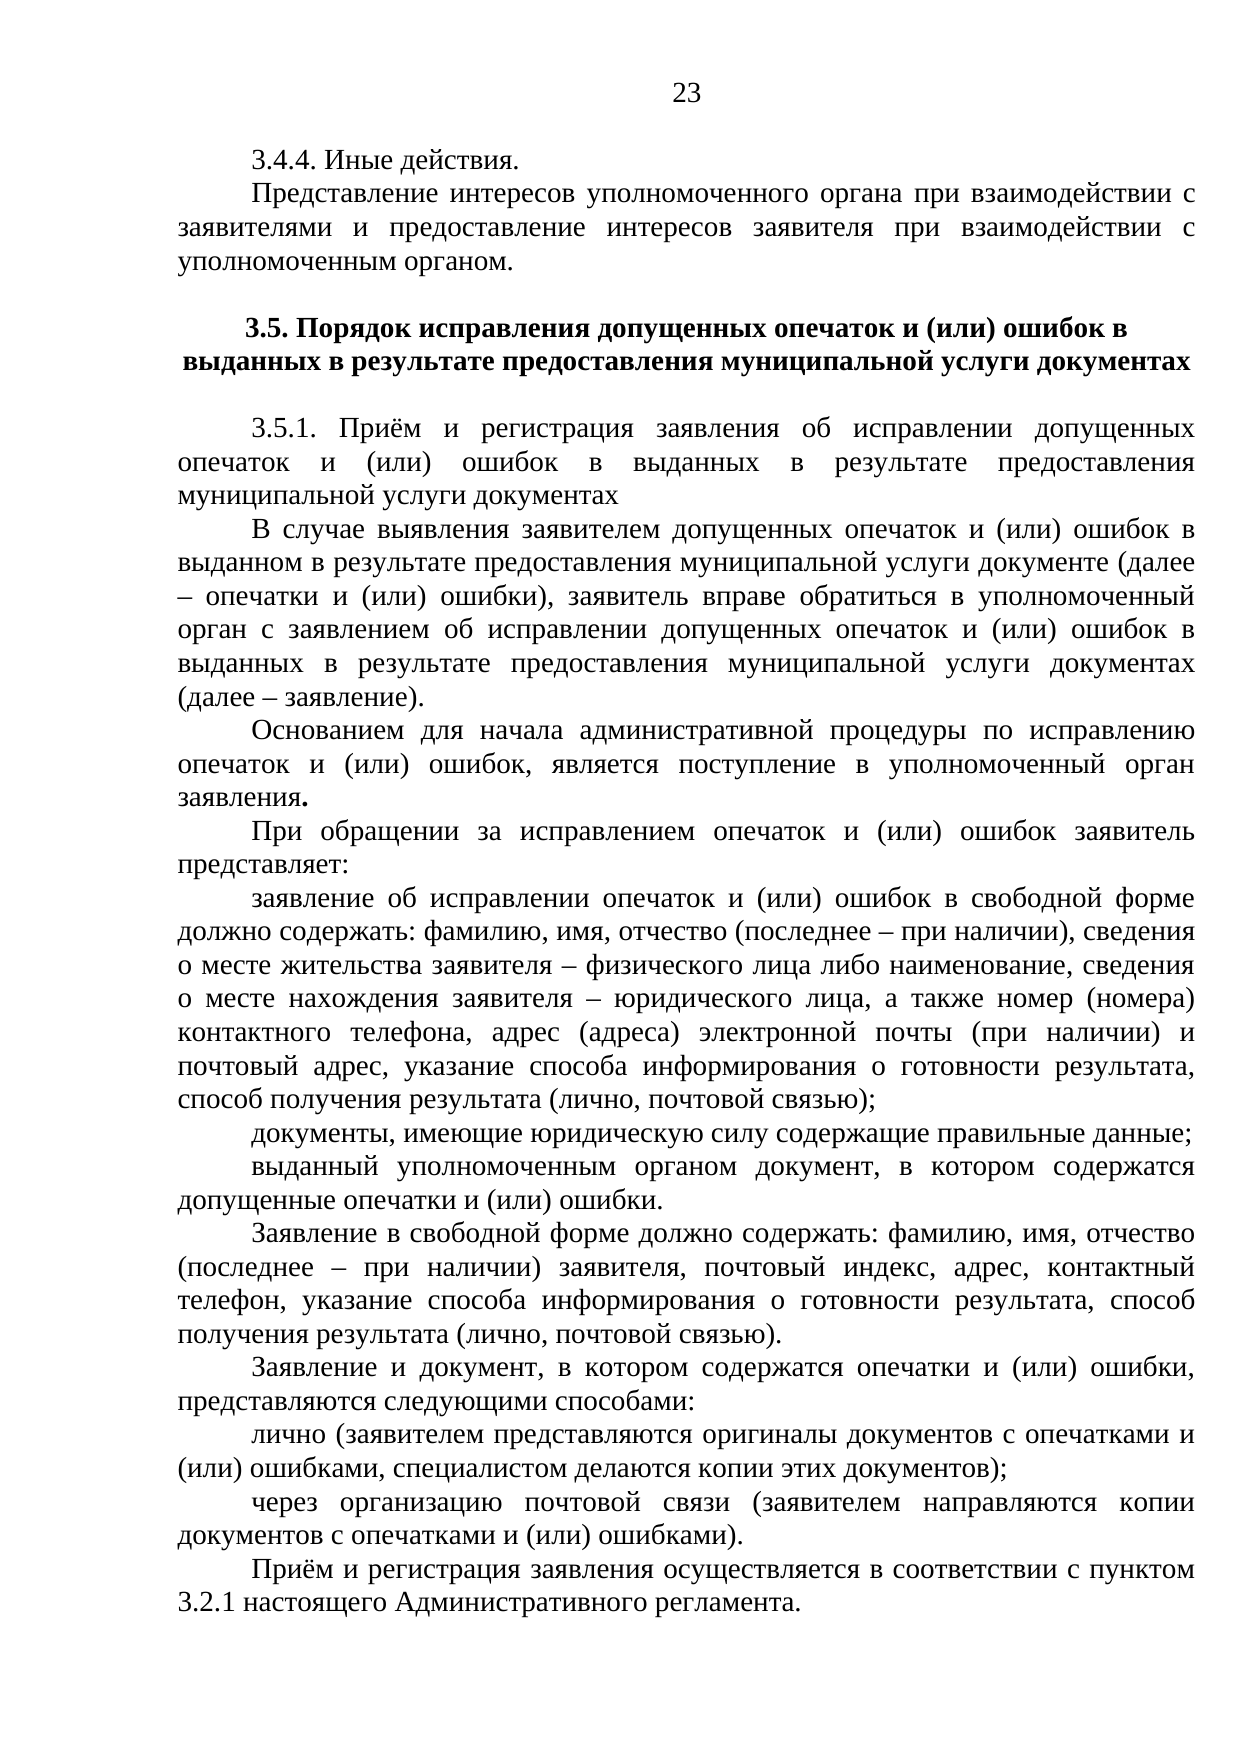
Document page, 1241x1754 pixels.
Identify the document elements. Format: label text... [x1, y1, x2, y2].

text 3.5.1. Приём и регистрация заявления об исправлении допущенных опечаток и (или) ошибок в выданных в результате предоставления муниципальной услуги документах [177, 410, 1196, 511]
text заявление об исправлении опечаток и (или) ошибок в свободной форме должно содержать: фамилию, имя, отчество (последнее – при наличии), сведения о месте жительства заявителя – физического лица либо наименование, сведения о месте нахождения заявителя – юридического лица, а также номер (номера) контактного телефона, адрес (адреса) электронной почты (при наличии) и почтовый адрес, указание способа информирования о готовности результата, способ получения результата (лично, почтовой связью); [177, 880, 1196, 1115]
text через организацию почтовой связи (заявителем направляются копии документов с опечатками и (или) ошибками). [177, 1484, 1196, 1551]
text лично (заявителем представляются оригиналы документов с опечатками и (или) ошибками, специалистом делаются копии этих документов); [177, 1417, 1196, 1484]
text выданный уполномоченным органом документ, в котором содержатся допущенные опечатки и (или) ошибки. [177, 1148, 1196, 1215]
text 3.4.4. Иные действия. [177, 142, 1196, 176]
text документы, имеющие юридическую силу содержащие правильные данные; [177, 1115, 1196, 1148]
text Представление интересов уполномоченного органа при взаимодействии с заявителями и предоставление интересов заявителя при взаимодействии с уполномоченным органом. [177, 176, 1196, 276]
text Заявление в свободной форме должно содержать: фамилию, имя, отчество (последнее – при наличии) заявителя, почтовый индекс, адрес, контактный телефон, указание способа информирования о готовности результата, способ получения результата (лично, почтовой связью). [177, 1215, 1196, 1349]
text 3.5. Порядок исправления допущенных опечаток и (или) ошибок в выданных в результате предоставления муниципальной услуги документах [177, 310, 1196, 377]
text В случае выявления заявителем допущенных опечаток и (или) ошибок в выданном в результате предоставления муниципальной услуги документе (далее – опечатки и (или) ошибки), заявитель вправе обратиться в уполномоченный орган с заявлением об исправлении допущенных опечаток и (или) ошибок в выданных в результате предоставления муниципальной услуги документах (далее – заявление). [177, 511, 1196, 712]
text Приём и регистрация заявления осуществляется в соответствии с пунктом 3.2.1 настоящего Административного регламента. [177, 1551, 1196, 1618]
text При обращении за исправлением опечаток и (или) ошибок заявитель представляет: [177, 813, 1196, 880]
text Основанием для начала административной процедуры по исправлению опечаток и (или) ошибок, является поступление в уполномоченный орган заявления. [177, 712, 1196, 813]
text Заявление и документ, в котором содержатся опечатки и (или) ошибки, представляются следующими способами: [177, 1349, 1196, 1417]
